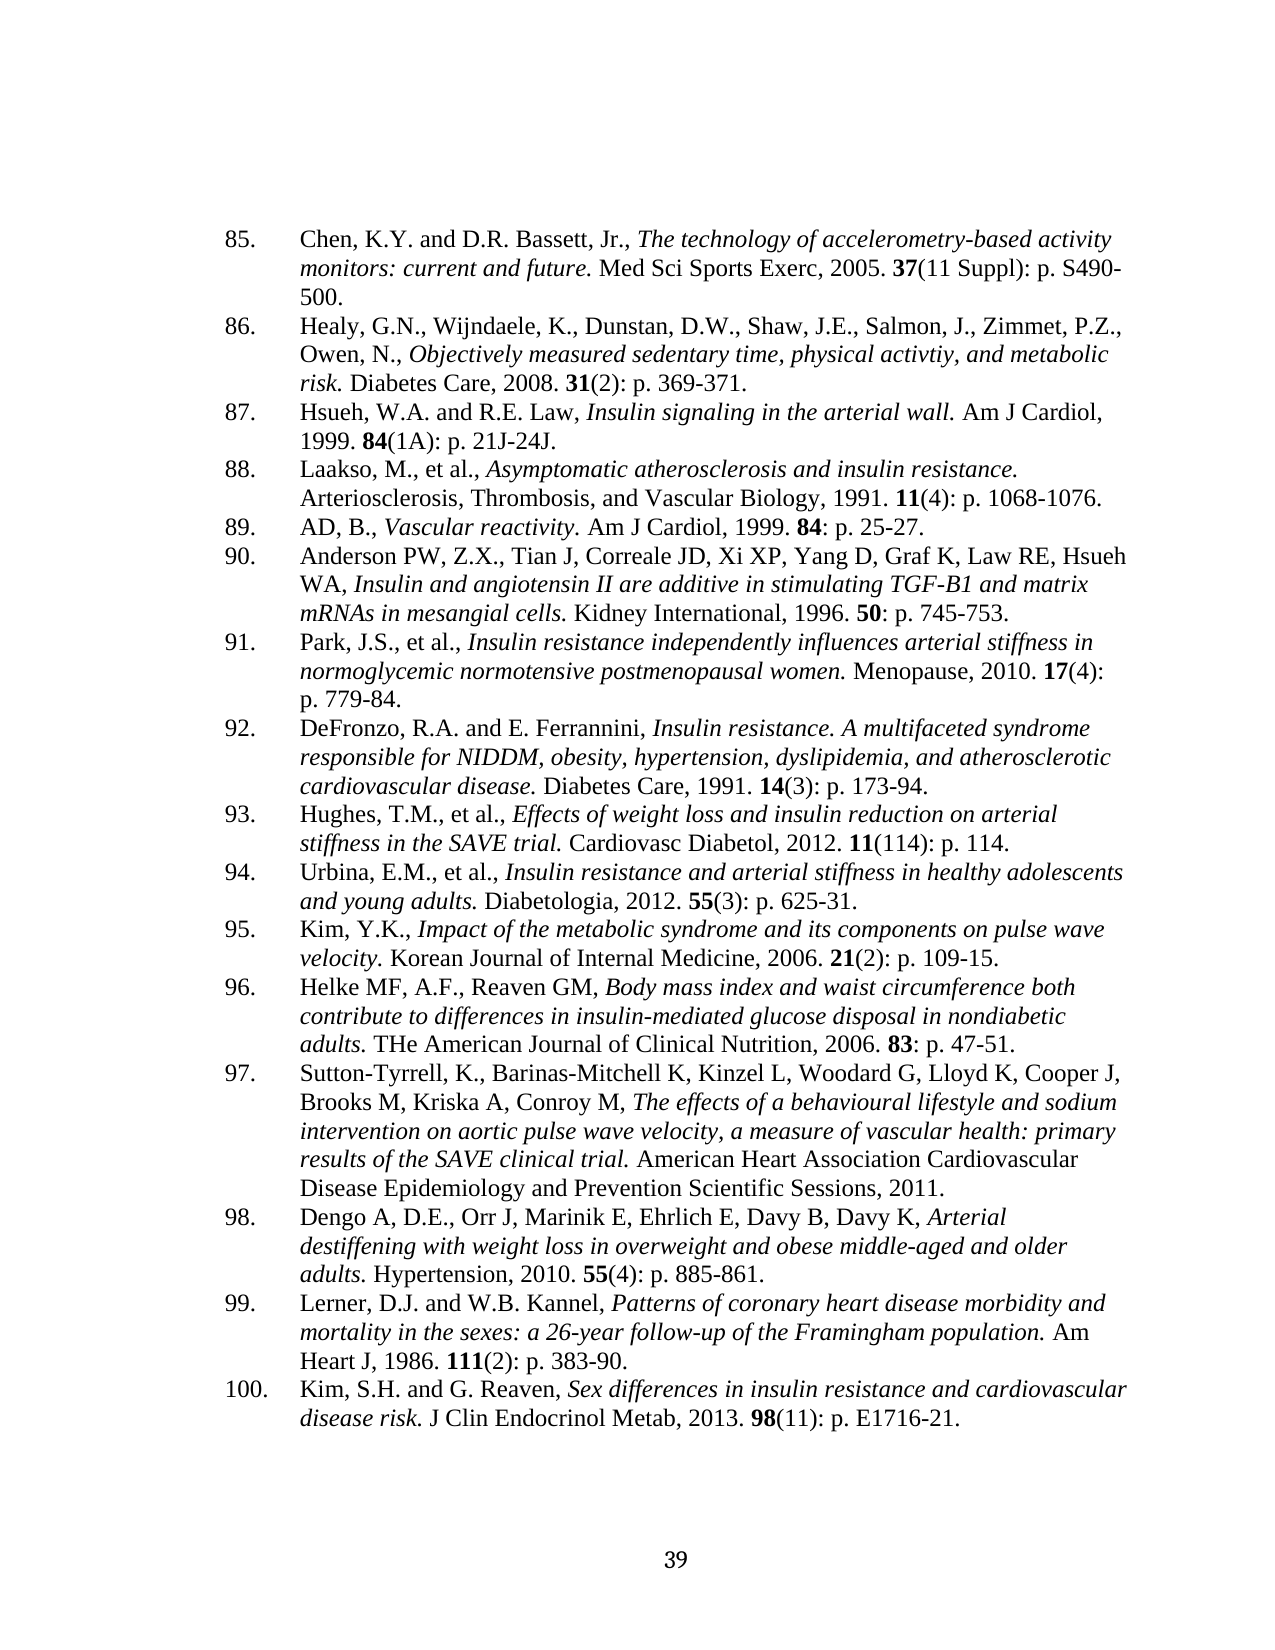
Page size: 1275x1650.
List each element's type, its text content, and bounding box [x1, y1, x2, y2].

text 88. Laakso, M., et al., Asymptomatic atherosclerosis and insulin resistance. Arteriosclerosis, Thrombosis, and Vascular Biology, 1991. 11(4): p. 1068-1076. [224, 454, 1127, 512]
text 98. Dengo A, D.E., Orr J, Marinik E, Ehrlich E, Davy B, Davy K, Arterial destiffening with weight loss in overweight and obese middle-aged and older adults. Hypertension, 2010. 55(4): p. 885-861. [224, 1202, 1127, 1288]
text 92. DeFronzo, R.A. and E. Ferrannini, Insulin resistance. A multifaceted syndrome responsible for NIDDM, obesity, hypertension, dyslipidemia, and atherosclerotic cardiovascular disease. Diabetes Care, 1991. 14(3): p. 173-94. [224, 713, 1127, 799]
text 89. AD, B., Vascular reactivity. Am J Cardiol, 1999. 84: p. 25-27. [224, 512, 1127, 541]
text 90. Anderson PW, Z.X., Tian J, Correale JD, Xi XP, Yang D, Graf K, Law RE, Hsueh WA, Insulin and angiotensin II are additive in stimulating TGF-B1 and matrix mRNAs in mesangial cells. Kidney International, 1996. 50: p. 745-753. [224, 541, 1127, 627]
text 93. Hughes, T.M., et al., Effects of weight loss and insulin reduction on arterial stiffness in the SAVE trial. Cardiovasc Diabetol, 2012. 11(114): p. 114. [224, 799, 1127, 857]
text 86. Healy, G.N., Wijndaele, K., Dunstan, D.W., Shaw, J.E., Salmon, J., Zimmet, P.Z., Owen, N., Objectively measured sedentary time, physical activtiy, and metabolic risk. Diabetes Care, 2008. 31(2): p. 369-371. [224, 311, 1127, 397]
text 94. Urbina, E.M., et al., Insulin resistance and arterial stiffness in healthy adolescents and young adults. Diabetologia, 2012. 55(3): p. 625-31. [224, 857, 1127, 914]
text 99. Lerner, D.J. and W.B. Kannel, Patterns of coronary heart disease morbidity and mortality in the sexes: a 26-year follow-up of the Framingham population. Am Heart J, 1986. 111(2): p. 383-90. [224, 1288, 1127, 1374]
text 85. Chen, K.Y. and D.R. Bassett, Jr., The technology of accelerometry-based activity monitors: current and future. Med Sci Sports Exerc, 2005. 37(11 Suppl): p. S490-500. [224, 224, 1127, 311]
text 100. Kim, S.H. and G. Reaven, Sex differences in insulin resistance and cardiovascular disease risk. J Clin Endocrinol Metab, 2013. 98(11): p. E1716-21. [224, 1374, 1127, 1432]
text 96. Helke MF, A.F., Reaven GM, Body mass index and waist circumference both contribute to differences in insulin-mediated glucose disposal in nondiabetic adults. THe American Journal of Clinical Nutrition, 2006. 83: p. 47-51. [224, 972, 1127, 1058]
text 87. Hsueh, W.A. and R.E. Law, Insulin signaling in the arterial wall. Am J Cardiol, 1999. 84(1A): p. 21J-24J. [224, 397, 1127, 454]
text 95. Kim, Y.K., Impact of the metabolic syndrome and its components on pulse wave velocity. Korean Journal of Internal Medicine, 2006. 21(2): p. 109-15. [224, 914, 1127, 972]
text 97. Sutton-Tyrrell, K., Barinas-Mitchell K, Kinzel L, Woodard G, Lloyd K, Cooper J, Brooks M, Kriska A, Conroy M, The effects of a behavioural lifestyle and sodium intervention on aortic pulse wave velocity, a measure of vascular health: primary results of the SAVE clinical trial. American Heart Association Cardiovascular Disease Epidemiology and Prevention Scientific Sessions, 2011. [224, 1058, 1127, 1202]
text 91. Park, J.S., et al., Insulin resistance independently influences arterial stiffness in normoglycemic normotensive postmenopausal women. Menopause, 2010. 17(4): p. 779-84. [224, 627, 1127, 713]
